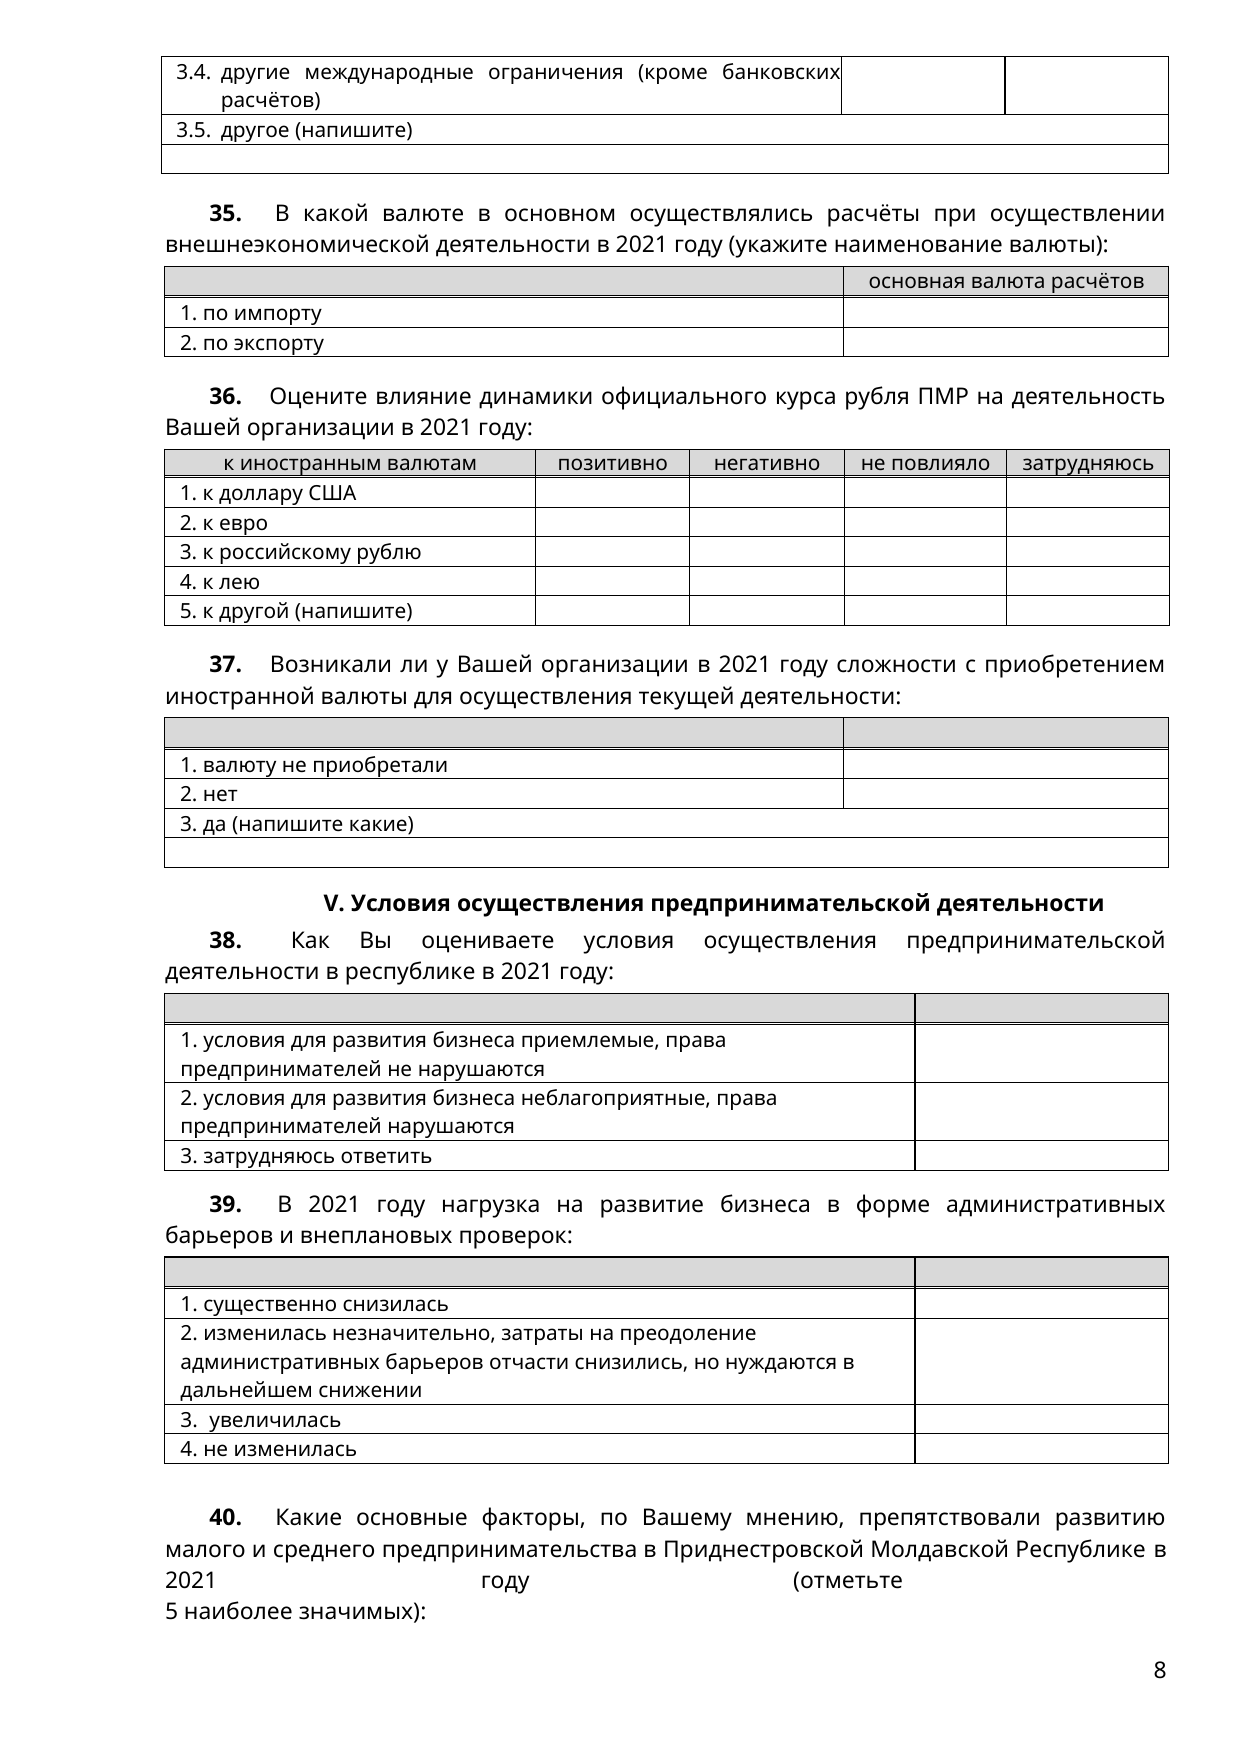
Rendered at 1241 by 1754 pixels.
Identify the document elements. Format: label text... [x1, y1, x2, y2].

table_cell [165, 838, 1168, 867]
table_header позитивно [536, 450, 689, 475]
table_cell [845, 596, 1006, 625]
table_cell [690, 537, 844, 566]
table_cell [690, 596, 844, 625]
list В 2021 году нагрузка на развитие бизнеса в форме административных барьеров и внеплановых проверок: [165, 1188, 1167, 1250]
table_cell [536, 478, 689, 507]
table_cell 1. условия для развития бизнеса приемлемые, права предпринимателей не нарушаются [165, 1025, 914, 1082]
table_cell [842, 57, 1004, 114]
table_cell [845, 508, 1006, 536]
list Возникали ли у Вашей организации в 2021 году сложности с приобретением иностранной валюты для осуществления текущей деятельности: [165, 648, 1167, 711]
table_cell [916, 1405, 1168, 1433]
table_cell [916, 1434, 1168, 1463]
table_cell 1. валюту не приобретали [165, 750, 843, 778]
table_cell [536, 596, 689, 625]
table_header [165, 994, 914, 1022]
table_cell [1007, 508, 1169, 536]
table_cell 2. изменилась незначительно, затраты на преодоление административных барьеров отчасти снизились, но нуждаются в дальнейшем снижении [165, 1319, 914, 1404]
table_cell 3. к российскому рублю [165, 537, 535, 566]
table_header затрудняюсь [1007, 450, 1169, 475]
table_header не повлияло [845, 450, 1006, 475]
table_cell [844, 750, 1168, 778]
table_cell 1. по импорту [165, 298, 843, 327]
table_header [165, 1258, 914, 1286]
table_cell 2. нет [165, 779, 843, 808]
list В какой валюте в основном осуществлялись расчёты при осуществлении внешнеэкономической деятельности в 2021 году (укажите наименование валюты): [165, 197, 1167, 259]
list Оцените влияние динамики официального курса рубля ПМР на деятельность Вашей организации в 2021 году: [165, 380, 1167, 442]
table_cell [1007, 478, 1169, 507]
table_cell [845, 537, 1006, 566]
table_cell [844, 298, 1168, 327]
table_cell [916, 1319, 1168, 1404]
table_cell другие международные ограничения (кроме банковских расчётов) [162, 57, 841, 114]
table_cell [916, 1025, 1168, 1082]
table_cell 5. к другой (напишите) [165, 596, 535, 625]
list V. Условия осуществления предпринимательской деятельности [261, 886, 1167, 918]
table_header основная валюта расчётов [844, 267, 1168, 295]
table_header [165, 718, 843, 747]
table_cell [1007, 537, 1169, 566]
table_cell [844, 328, 1168, 356]
table_cell 3. увеличилась [165, 1405, 914, 1433]
table_cell 4. к лею [165, 567, 535, 595]
table_cell [1006, 57, 1168, 114]
table_cell [690, 508, 844, 536]
table_cell 3. затрудняюсь ответить [165, 1141, 914, 1169]
table_header [844, 718, 1168, 747]
table_cell [162, 145, 1168, 173]
table_cell 1. к доллару США [165, 478, 535, 507]
table_cell 2. к евро [165, 508, 535, 536]
table_header к иностранным валютам [165, 450, 535, 475]
table_cell [916, 1141, 1168, 1169]
table_cell 2. условия для развития бизнеса неблагоприятные, права предпринимателей нарушаются [165, 1083, 914, 1140]
list Как Вы оцениваете условия осуществления предпринимательской деятельности в республике в 2021 году: [165, 924, 1167, 986]
table_cell [1007, 596, 1169, 625]
table_cell 1. существенно снизилась [165, 1289, 914, 1317]
table_cell [536, 567, 689, 595]
table_cell [690, 567, 844, 595]
table_cell 3. да (напишите какие) [165, 809, 1168, 837]
list Какие основные факторы, по Вашему мнению, препятствовали развитию малого и среднего предпринимательства в Приднестровской Молдавской Республике в 2021 году (отметьте 5 наиболее значимых): [165, 1501, 1167, 1626]
table_cell [690, 478, 844, 507]
table_cell [916, 1289, 1168, 1317]
table_cell [536, 537, 689, 566]
table_cell [916, 1083, 1168, 1140]
table_cell [536, 508, 689, 536]
table_header [916, 1258, 1168, 1286]
table_cell другое (напишите) [162, 115, 1168, 143]
table_cell [845, 567, 1006, 595]
table_cell [845, 478, 1006, 507]
table_cell 2. по экспорту [165, 328, 843, 356]
table_cell [1007, 567, 1169, 595]
table_cell 4. не изменилась [165, 1434, 914, 1463]
table_cell [844, 779, 1168, 808]
table_header [165, 267, 843, 295]
table_header негативно [690, 450, 844, 475]
table_header [916, 994, 1168, 1022]
